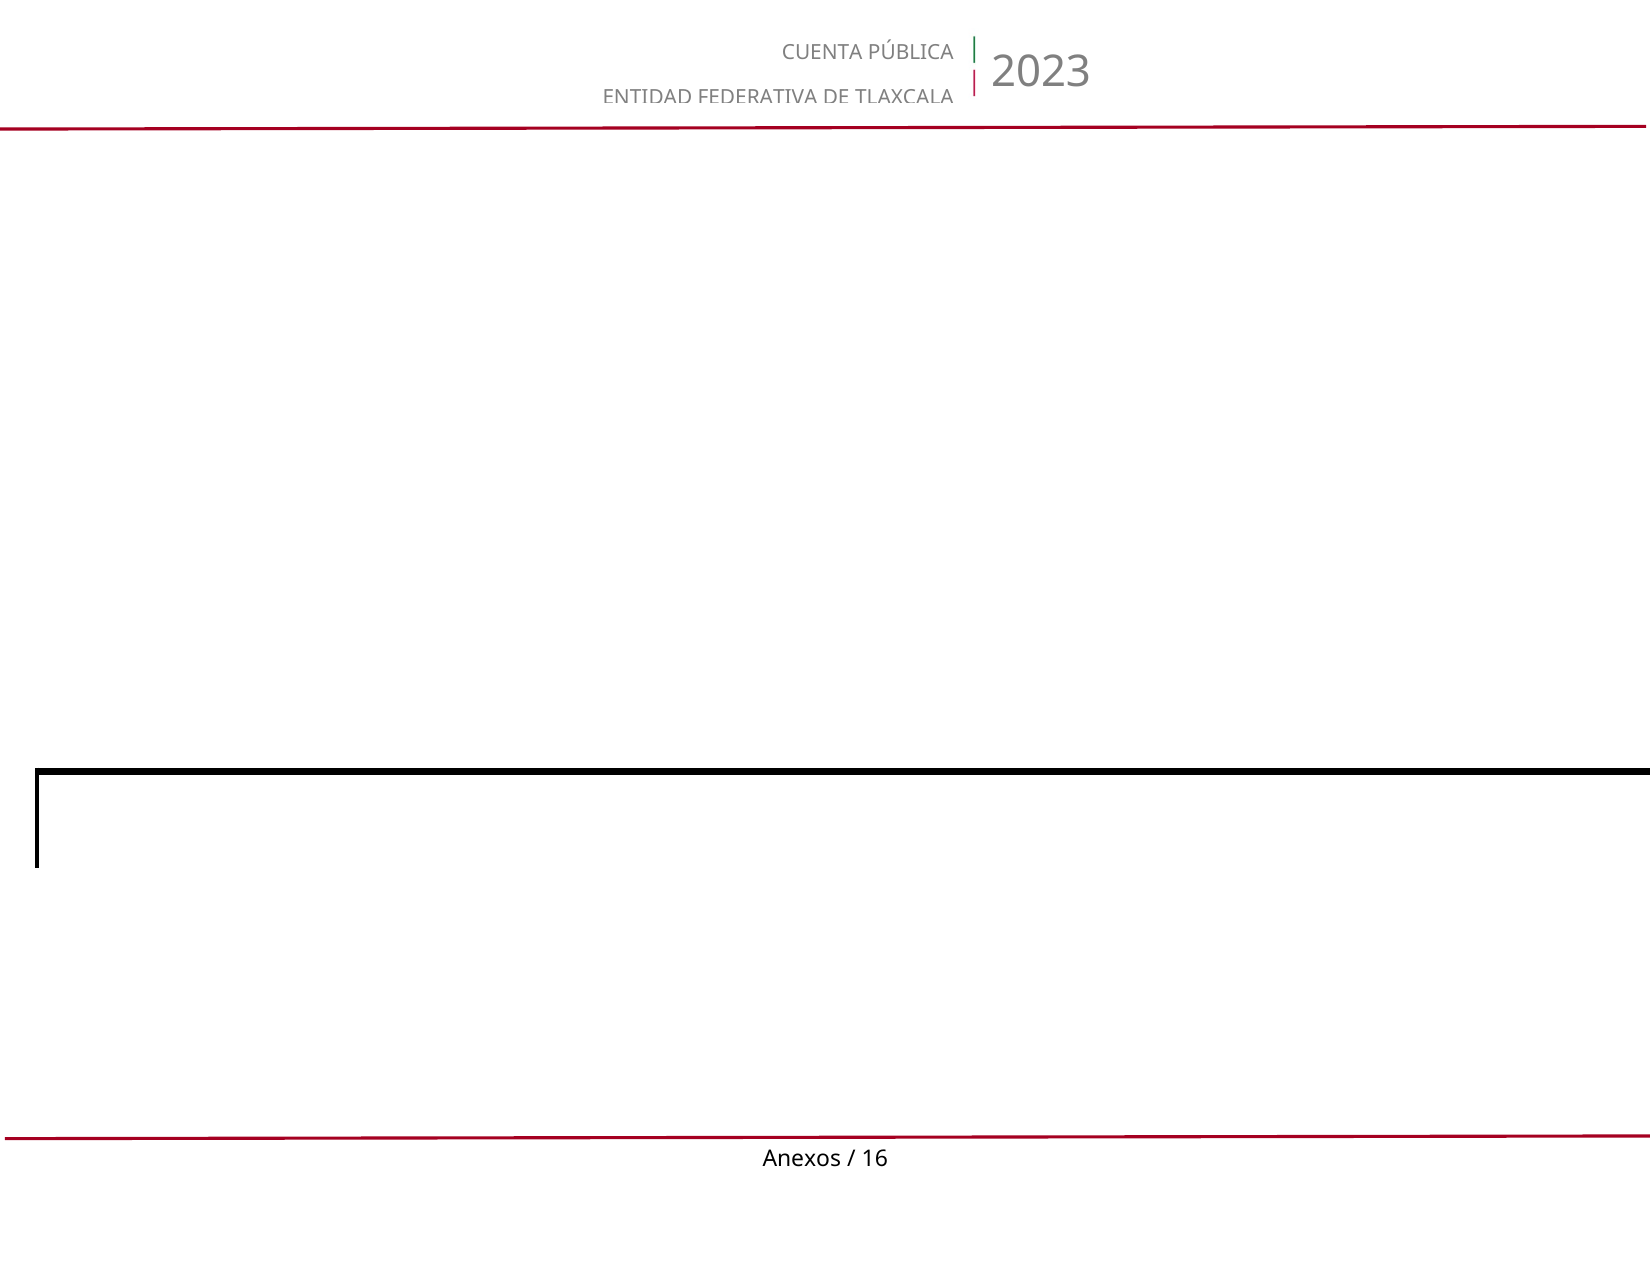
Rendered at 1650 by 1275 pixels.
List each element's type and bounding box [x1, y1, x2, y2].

picture [968, 28, 985, 100]
